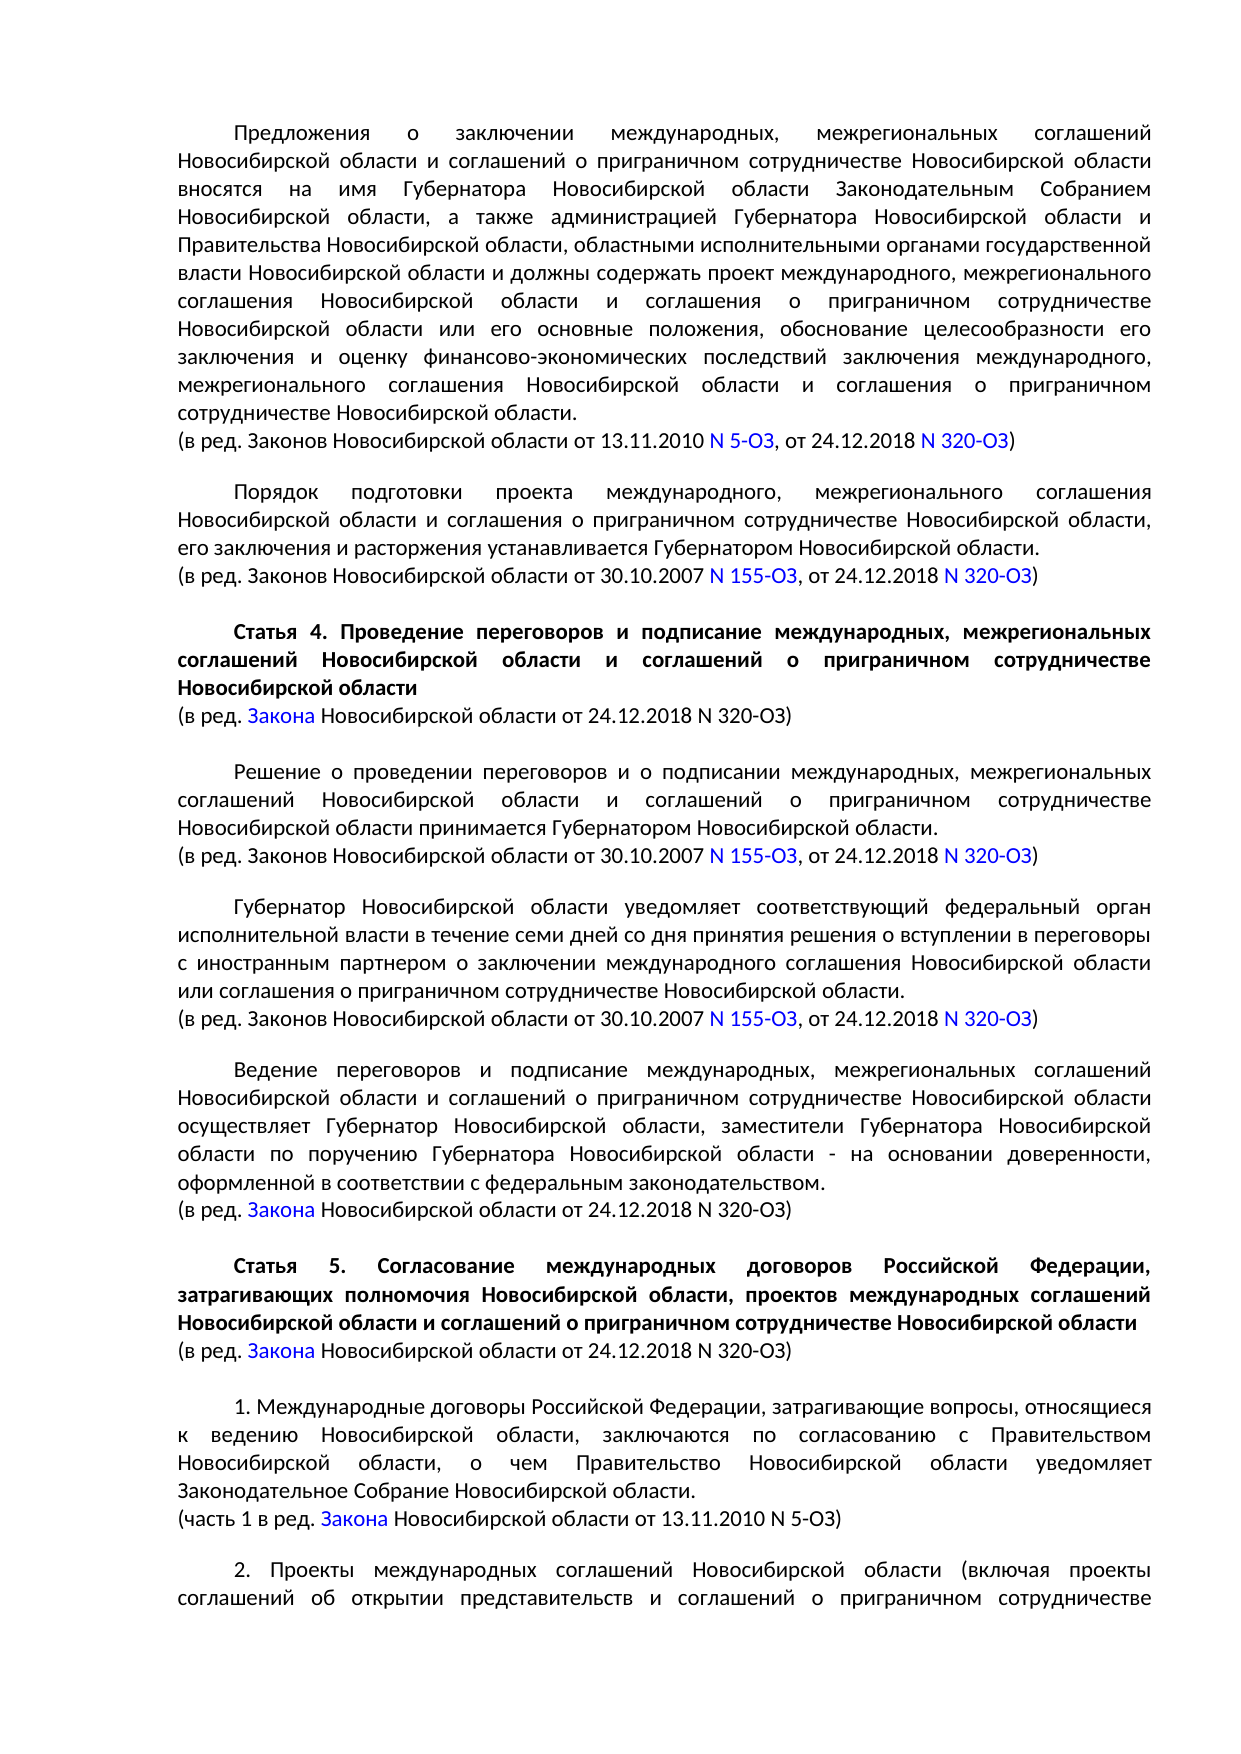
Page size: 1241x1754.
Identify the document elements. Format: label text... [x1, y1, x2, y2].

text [177, 1555, 1152, 1611]
text (в ред. Законов Новосибирской области от 13.11.2010 N 5-ОЗ, от 24.12.2018 N 320-ОЗ) [177, 426, 1152, 454]
text (в ред. Закона Новосибирской области от 24.12.2018 N 320-ОЗ) [177, 701, 1152, 729]
text (в ред. Закона Новосибирской области от 24.12.2018 N 320-ОЗ) [177, 1336, 1152, 1364]
text Решение о проведении переговоров и о подписании международных, межрегиональных соглашений Новосибирской области и соглашений о приграничном сотрудничестве Новосибирской области принимается Губернатором Новосибирской области. [177, 757, 1152, 842]
text Порядок подготовки проекта международного, межрегионального соглашения Новосибирской области и соглашения о приграничном сотрудничестве Новосибирской области, его заключения и расторжения устанавливается Губернатором Новосибирской области. [177, 477, 1152, 561]
text (в ред. Законов Новосибирской области от 30.10.2007 N 155-ОЗ, от 24.12.2018 N 320-ОЗ) [177, 561, 1152, 589]
title Статья 4. Проведение переговоров и подписание международных, межрегиональных соглашений Новосибирской области и соглашений о приграничном сотрудничестве Новосибирской области [177, 617, 1152, 701]
text (в ред. Закона Новосибирской области от 24.12.2018 N 320-ОЗ) [177, 1196, 1152, 1224]
text Ведение переговоров и подписание международных, межрегиональных соглашений Новосибирской области и соглашений о приграничном сотрудничестве Новосибирской области осуществляет Губернатор Новосибирской области, заместители Губернатора Новосибирской области по поручению Губернатора Новосибирской области - на основании доверенности, оформленной в соответствии с федеральным законодательством. [177, 1056, 1152, 1196]
text Предложения о заключении международных, межрегиональных соглашений Новосибирской области и соглашений о приграничном сотрудничестве Новосибирской области вносятся на имя Губернатора Новосибирской области Законодательным Собранием Новосибирской области, а также администрацией Губернатора Новосибирской области и Правительства Новосибирской области, областными исполнительными органами государственной власти Новосибирской области и должны содержать проект международного, межрегионального соглашения Новосибирской области и соглашения о приграничном сотрудничестве Новосибирской области или его основные положения, обоснование целесообразности его заключения и оценку финансово-экономических последствий заключения международного, межрегионального соглашения Новосибирской области и соглашения о приграничном сотрудничестве Новосибирской области. [177, 118, 1152, 426]
text (часть 1 в ред. Закона Новосибирской области от 13.11.2010 N 5-ОЗ) [177, 1504, 1152, 1532]
title Статья 5. Согласование международных договоров Российской Федерации, затрагивающих полномочия Новосибирской области, проектов международных соглашений Новосибирской области и соглашений о приграничном сотрудничестве Новосибирской области [177, 1252, 1152, 1336]
text 1. Международные договоры Российской Федерации, затрагивающие вопросы, относящиеся к ведению Новосибирской области, заключаются по согласованию с Правительством Новосибирской области, о чем Правительство Новосибирской области уведомляет Законодательное Собрание Новосибирской области. [177, 1392, 1152, 1504]
text (в ред. Законов Новосибирской области от 30.10.2007 N 155-ОЗ, от 24.12.2018 N 320-ОЗ) [177, 842, 1152, 869]
text Губернатор Новосибирской области уведомляет соответствующий федеральный орган исполнительной власти в течение семи дней со дня принятия решения о вступлении в переговоры с иностранным партнером о заключении международного соглашения Новосибирской области или соглашения о приграничном сотрудничестве Новосибирской области. [177, 892, 1152, 1004]
text (в ред. Законов Новосибирской области от 30.10.2007 N 155-ОЗ, от 24.12.2018 N 320-ОЗ) [177, 1004, 1152, 1033]
